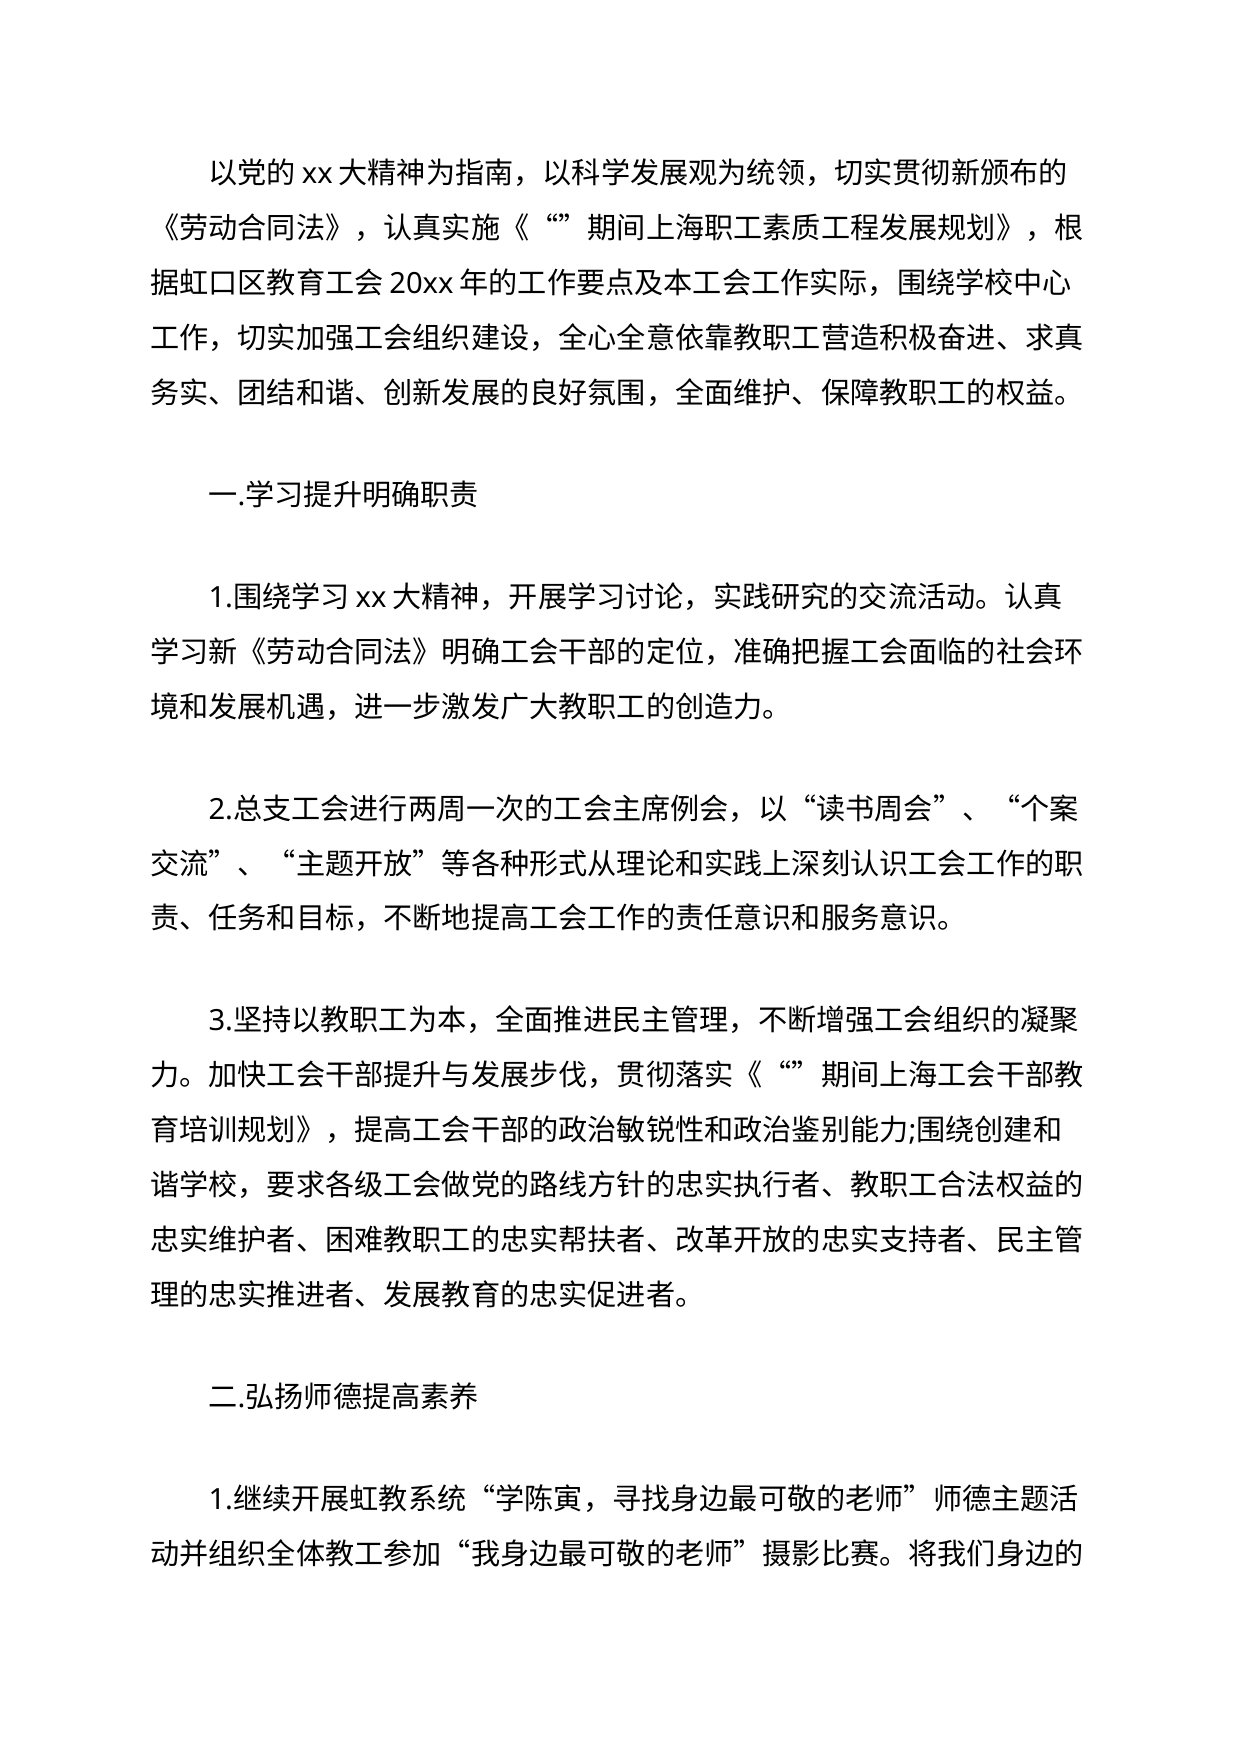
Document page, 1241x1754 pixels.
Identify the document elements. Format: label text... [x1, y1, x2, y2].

text 1.围绕学习xx大精神，开展学习讨论，实践研究的交流活动。认真学习新《劳动合同法》明确工会干部的定位，准确把握工会面临的社会环境和发展机遇，进一步激发广大教职工的创造力。 [150, 573, 1090, 726]
text 二.弘扬师德提高素养 [150, 1373, 1090, 1416]
text 以党的xx大精神为指南，以科学发展观为统领，切实贯彻新颁布的《劳动合同法》，认真实施《“”期间上海职工素质工程发展规划》，根据虹口区教育工会20xx年的工作要点及本工会工作实际，围绕学校中心工作，切实加强工会组织建设，全心全意依靠教职工营造积极奋进、求真务实、团结和谐、创新发展的良好氛围，全面维护、保障教职工的权益。 [150, 150, 1090, 412]
text 2.总支工会进行两周一次的工会主席例会，以“读书周会”、“个案交流”、“主题开放”等各种形式从理论和实践上深刻认识工会工作的职责、任务和目标，不断地提高工会工作的责任意识和服务意识。 [150, 785, 1090, 937]
text 3.坚持以教职工为本，全面推进民主管理，不断增强工会组织的凝聚力。加快工会干部提升与发展步伐，贯彻落实《“”期间上海工会干部教育培训规划》，提高工会干部的政治敏锐性和政治鉴别能力;围绕创建和谐学校，要求各级工会做党的路线方针的忠实执行者、教职工合法权益的忠实维护者、困难教职工的忠实帮扶者、改革开放的忠实支持者、民主管理的忠实推进者、发展教育的忠实促进者。 [150, 997, 1090, 1314]
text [150, 1475, 1090, 1573]
text 一.学习提升明确职责 [150, 472, 1090, 514]
